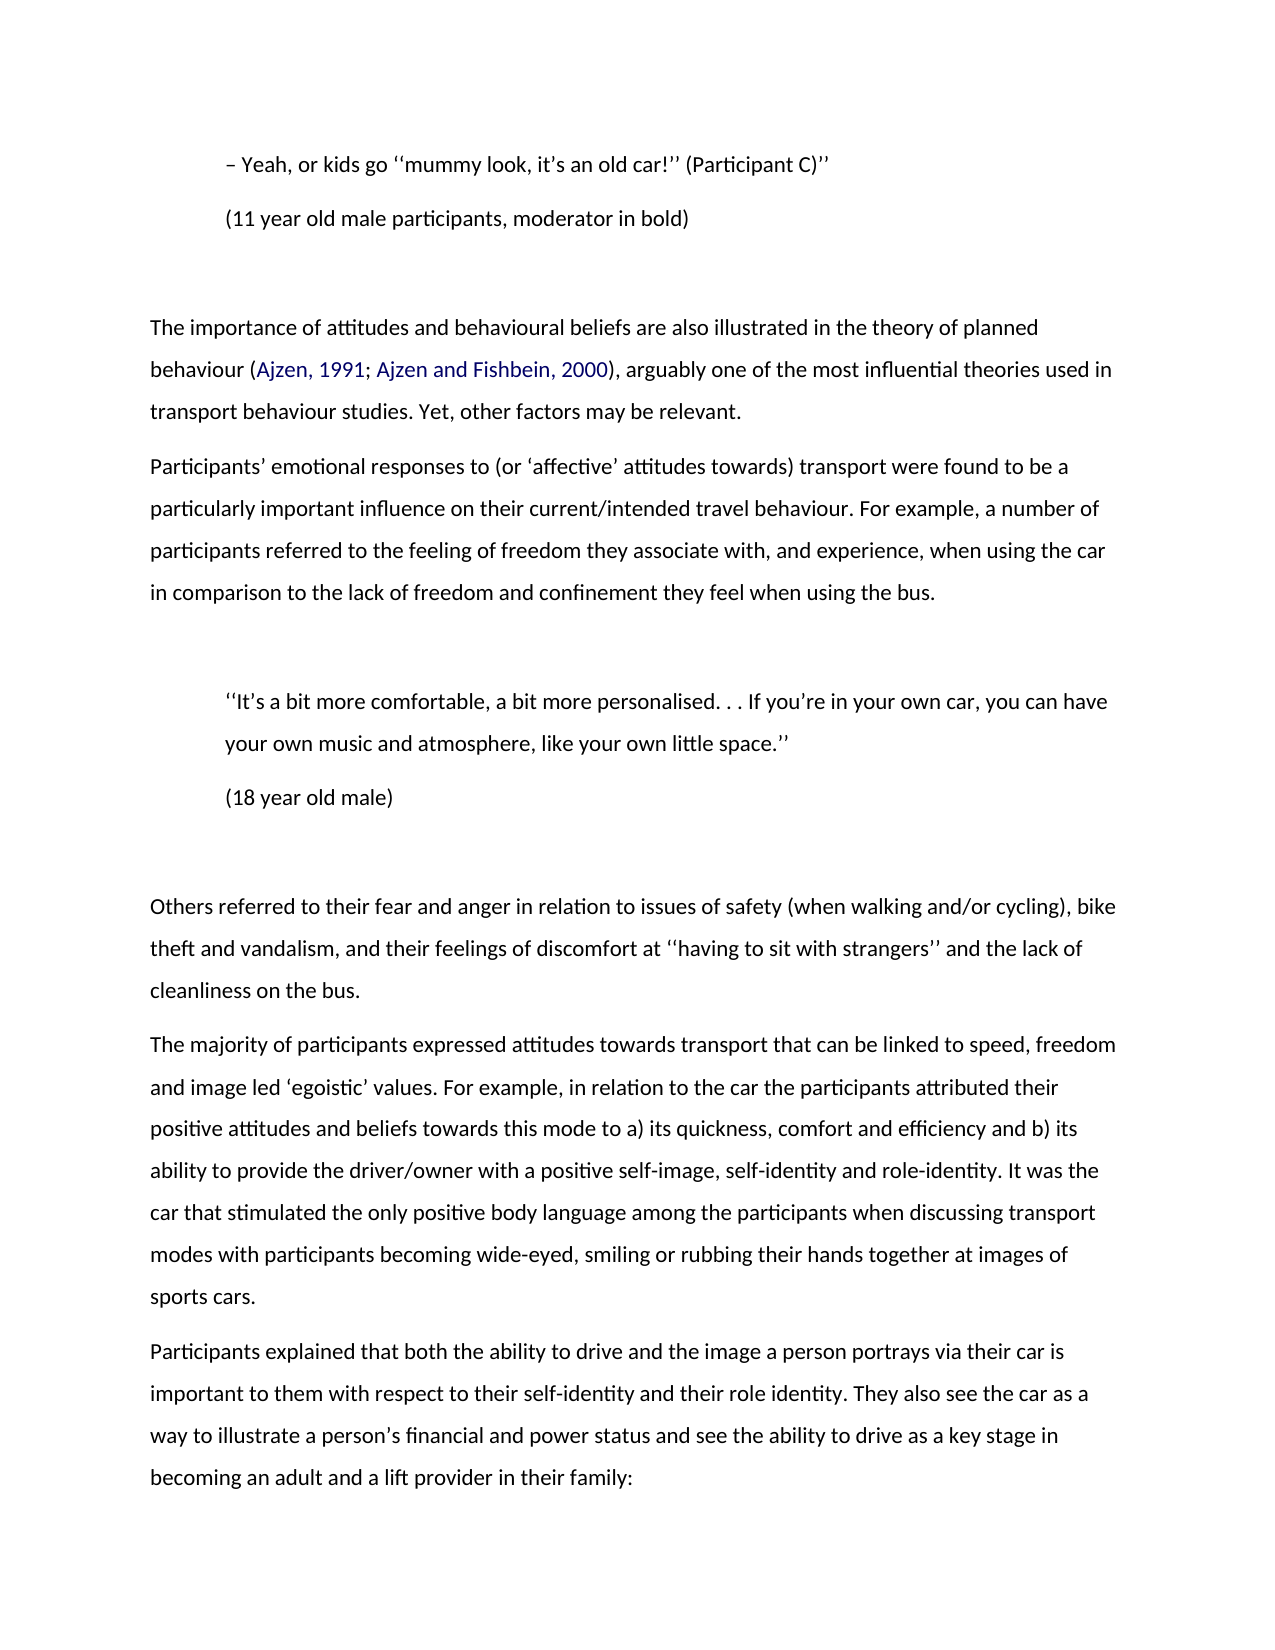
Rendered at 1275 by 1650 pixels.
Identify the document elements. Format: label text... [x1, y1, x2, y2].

text The importance of attitudes and behavioural beliefs are also illustrated in the theory of planned behaviour (Ajzen, 1991; Ajzen and Fishbein, 2000), arguably one of the most influential theories used in transport behaviour studies. Yet, other factors may be relevant. [150, 313, 1125, 425]
text (18 year old male) [150, 783, 1125, 811]
text The majority of participants expressed attitudes towards transport that can be linked to speed, freedom and image led ‘egoistic’ values. For example, in relation to the car the participants attributed their positive attitudes and beliefs towards this mode to a) its quickness, comfort and efficiency and b) its ability to provide the driver/owner with a positive self-image, self-identity and role-identity. It was the car that stimulated the only positive body language among the participants when discussing transport modes with participants becoming wide-eyed, smiling or rubbing their hands together at images of sports cars. [150, 1031, 1125, 1311]
text Participants explained that both the ability to drive and the image a person portrays via their car is important to them with respect to their self-identity and their role identity. They also see the car as a way to illustrate a person’s financial and power status and see the ability to drive as a key stage in becoming an adult and a lift provider in their family: [150, 1337, 1125, 1491]
text Others referred to their fear and anger in relation to issues of safety (when walking and/or cycling), bike theft and vandalism, and their feelings of discomfort at ‘‘having to sit with strangers’’ and the lack of cleanliness on the bus. [150, 892, 1125, 1004]
text (11 year old male participants, moderator in bold) [150, 204, 1125, 232]
text Participants’ emotional responses to (or ‘affective’ attitudes towards) transport were found to be a particularly important influence on their current/intended travel behaviour. For example, a number of participants referred to the feeling of freedom they associate with, and experience, when using the car in comparison to the lack of freedom and confinement they feel when using the bus. [150, 452, 1125, 606]
text – Yeah, or kids go ‘‘mummy look, it’s an old car!’’ (Participant C)’’ [150, 150, 1125, 178]
text ‘‘It’s a bit more comfortable, a bit more personalised. . . If you’re in your own car, you can have your own music and atmosphere, like your own little space.’’ [225, 687, 1125, 757]
